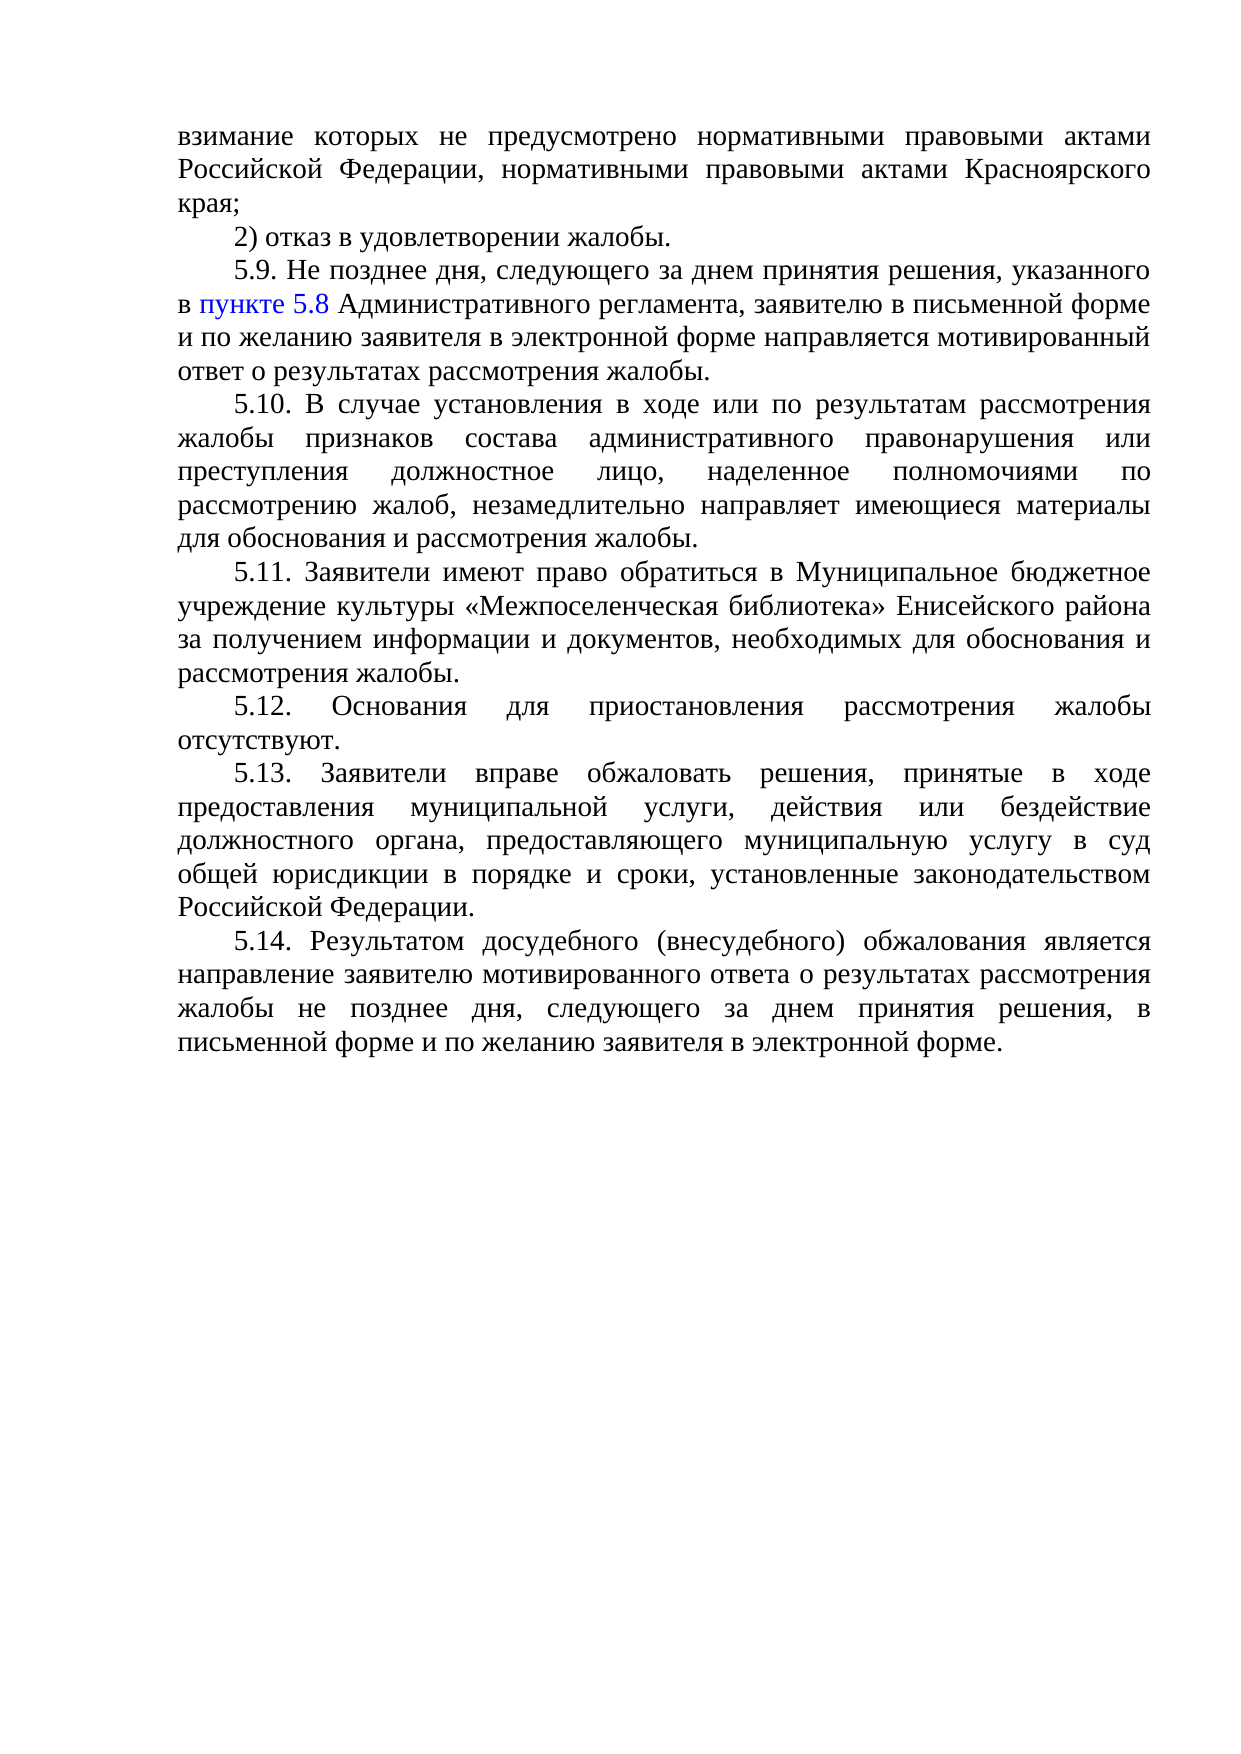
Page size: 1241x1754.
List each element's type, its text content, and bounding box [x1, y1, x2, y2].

text 5.12. Основания для приостановления рассмотрения жалобы отсутствуют. [177, 688, 1152, 755]
text 2) отказ в удовлетворении жалобы. [177, 219, 1152, 252]
text 5.11. Заявители имеют право обратиться в Муниципальное бюджетное учреждение культуры «Межпоселенческая библиотека» Енисейского района за получением информации и документов, необходимых для обоснования и рассмотрения жалобы. [177, 554, 1152, 688]
text 5.14. Результатом досудебного (внесудебного) обжалования является направление заявителю мотивированного ответа о результатах рассмотрения жалобы не позднее дня, следующего за днем принятия решения, в письменной форме и по желанию заявителя в электронной форме. [177, 923, 1152, 1057]
text 5.10. В случае установления в ходе или по результатам рассмотрения жалобы признаков состава административного правонарушения или преступления должностное лицо, наделенное полномочиями по рассмотрению жалоб, незамедлительно направляет имеющиеся материалы для обоснования и рассмотрения жалобы. [177, 386, 1152, 554]
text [177, 118, 1152, 219]
text 5.9. Не позднее дня, следующего за днем принятия решения, указанного в пункте 5.8 Административного регламента, заявителю в письменной форме и по желанию заявителя в электронной форме направляется мотивированный ответ о результатах рассмотрения жалобы. [177, 252, 1152, 386]
text 5.13. Заявители вправе обжаловать решения, принятые в ходе предоставления муниципальной услуги, действия или бездействие должностного органа, предоставляющего муниципальную услугу в суд общей юрисдикции в порядке и сроки, установленные законодательством Российской Федерации. [177, 755, 1152, 923]
